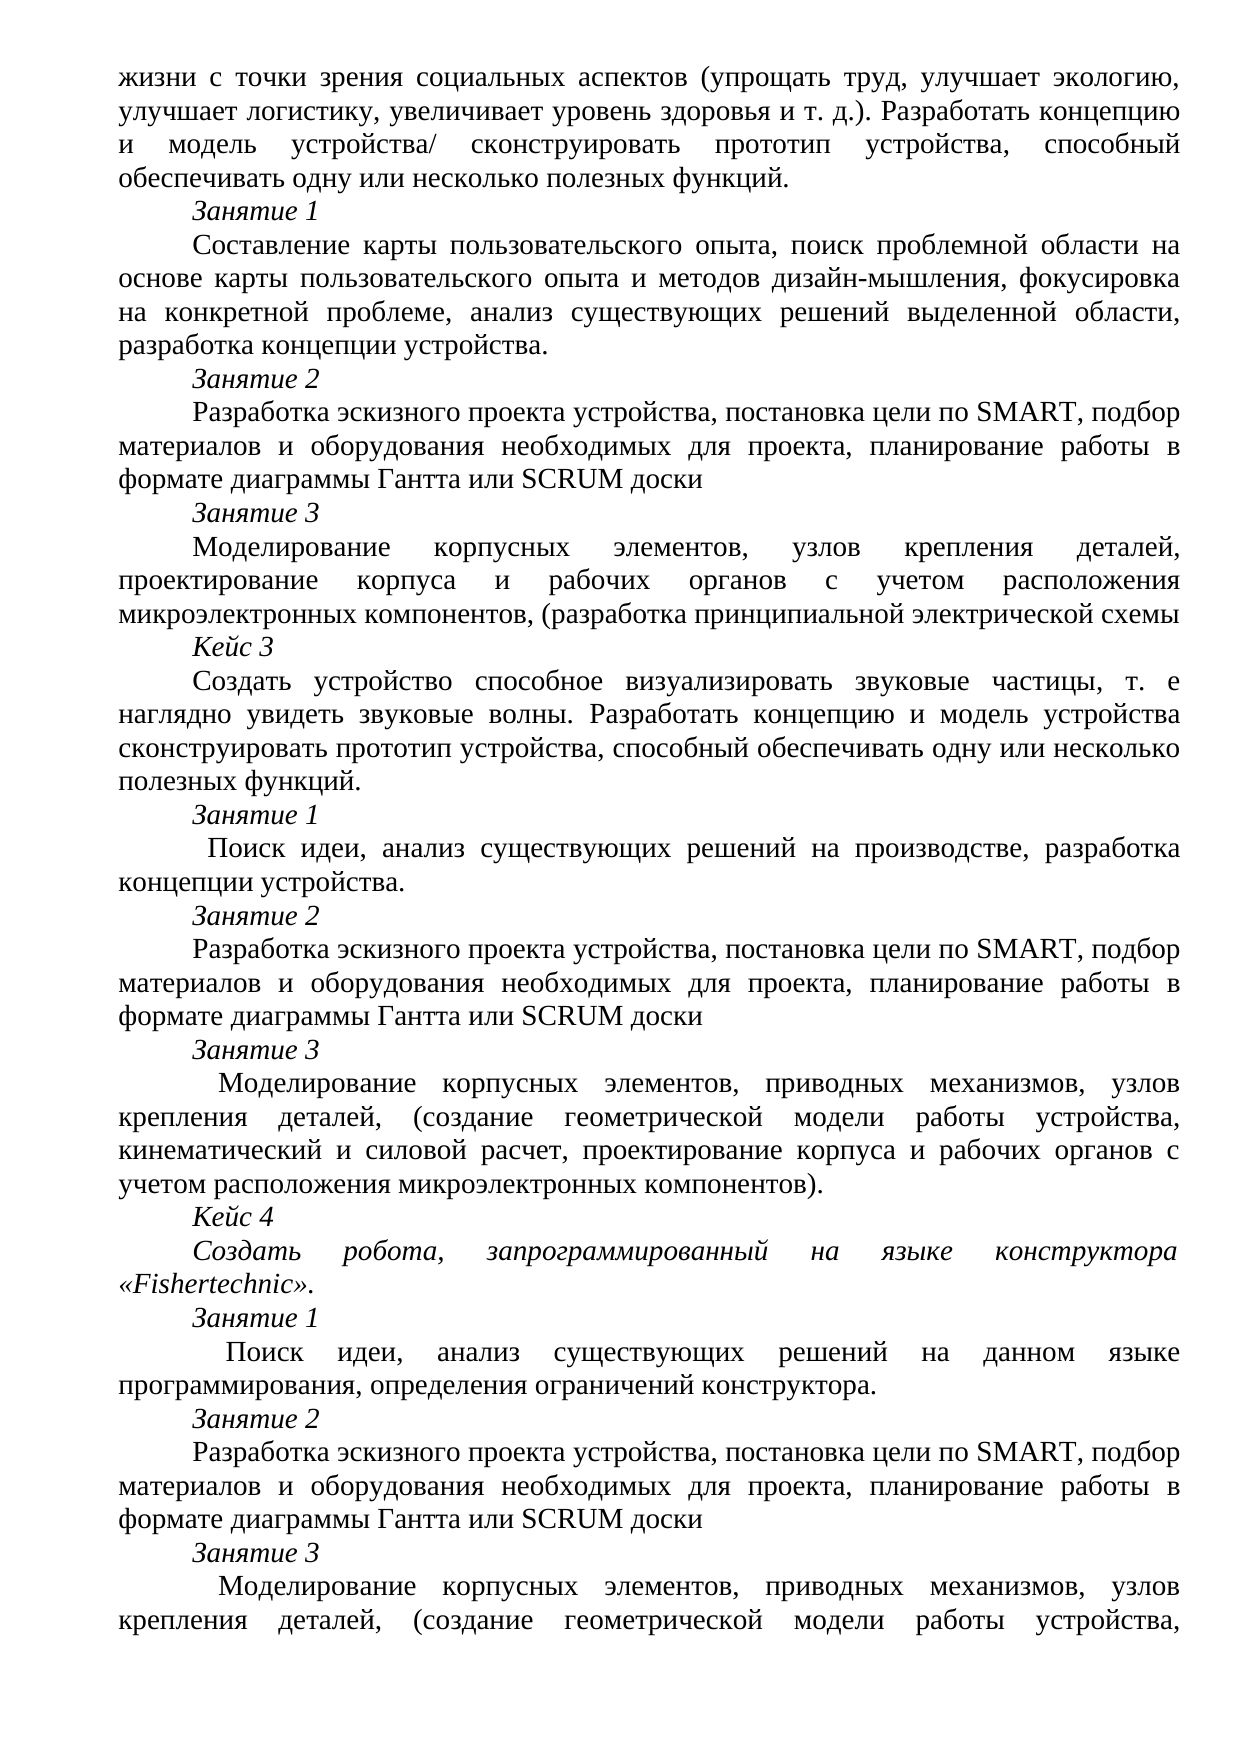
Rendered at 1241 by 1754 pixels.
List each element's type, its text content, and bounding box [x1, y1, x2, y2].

text Занятие 2 [118, 898, 1181, 931]
text Занятие 1 [118, 1300, 1181, 1334]
text Кейс 4 [118, 1199, 1181, 1233]
text Создать устройство способное визуализировать звуковые частицы, т. е наглядно увидеть звуковые волны. Разработать концепцию и модель устройства сконструировать прототип устройства, способный обеспечивать одну или несколько полезных функций. [118, 663, 1181, 797]
text Разработка эскизного проекта устройства, постановка цели по SMART, подбор материалов и оборудования необходимых для проекта, планирование работы в формате диаграммы Гантта или SCRUM доски [118, 394, 1181, 495]
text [118, 1568, 1181, 1636]
text Разработка эскизного проекта устройства, постановка цели по SMART, подбор материалов и оборудования необходимых для проекта, планирование работы в формате диаграммы Гантта или SCRUM доски [118, 1434, 1181, 1535]
text Создать робота, запрограммированный на языке конструктора «Fishertechnic». [118, 1233, 1181, 1300]
text Моделирование корпусных элементов, узлов крепления деталей, проектирование корпуса и рабочих органов с учетом расположения микроэлектронных компонентов, (разработка принципиальной электрической схемы [118, 529, 1181, 629]
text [118, 59, 1181, 193]
text Составление карты пользовательского опыта, поиск проблемной области на основе карты пользовательского опыта и методов дизайн-мышления, фокусировка на конкретной проблеме, анализ существующих решений выделенной области, разработка концепции устройства. [118, 227, 1181, 361]
text Кейс 3 [118, 629, 1181, 663]
text Занятие 3 [118, 1032, 1181, 1065]
text Поиск идеи, анализ существующих решений на производстве, разработка концепции устройства. [118, 831, 1181, 898]
text Поиск идеи, анализ существующих решений на данном языке программирования, определения ограничений конструктора. [118, 1334, 1181, 1401]
text Занятие 1 [118, 193, 1181, 227]
text Разработка эскизного проекта устройства, постановка цели по SMART, подбор материалов и оборудования необходимых для проекта, планирование работы в формате диаграммы Гантта или SCRUM доски [118, 931, 1181, 1032]
text Занятие 3 [118, 1535, 1181, 1568]
text Занятие 2 [118, 361, 1181, 394]
text Занятие 3 [118, 495, 1181, 529]
text Занятие 1 [118, 797, 1181, 831]
text Занятие 2 [118, 1401, 1181, 1434]
